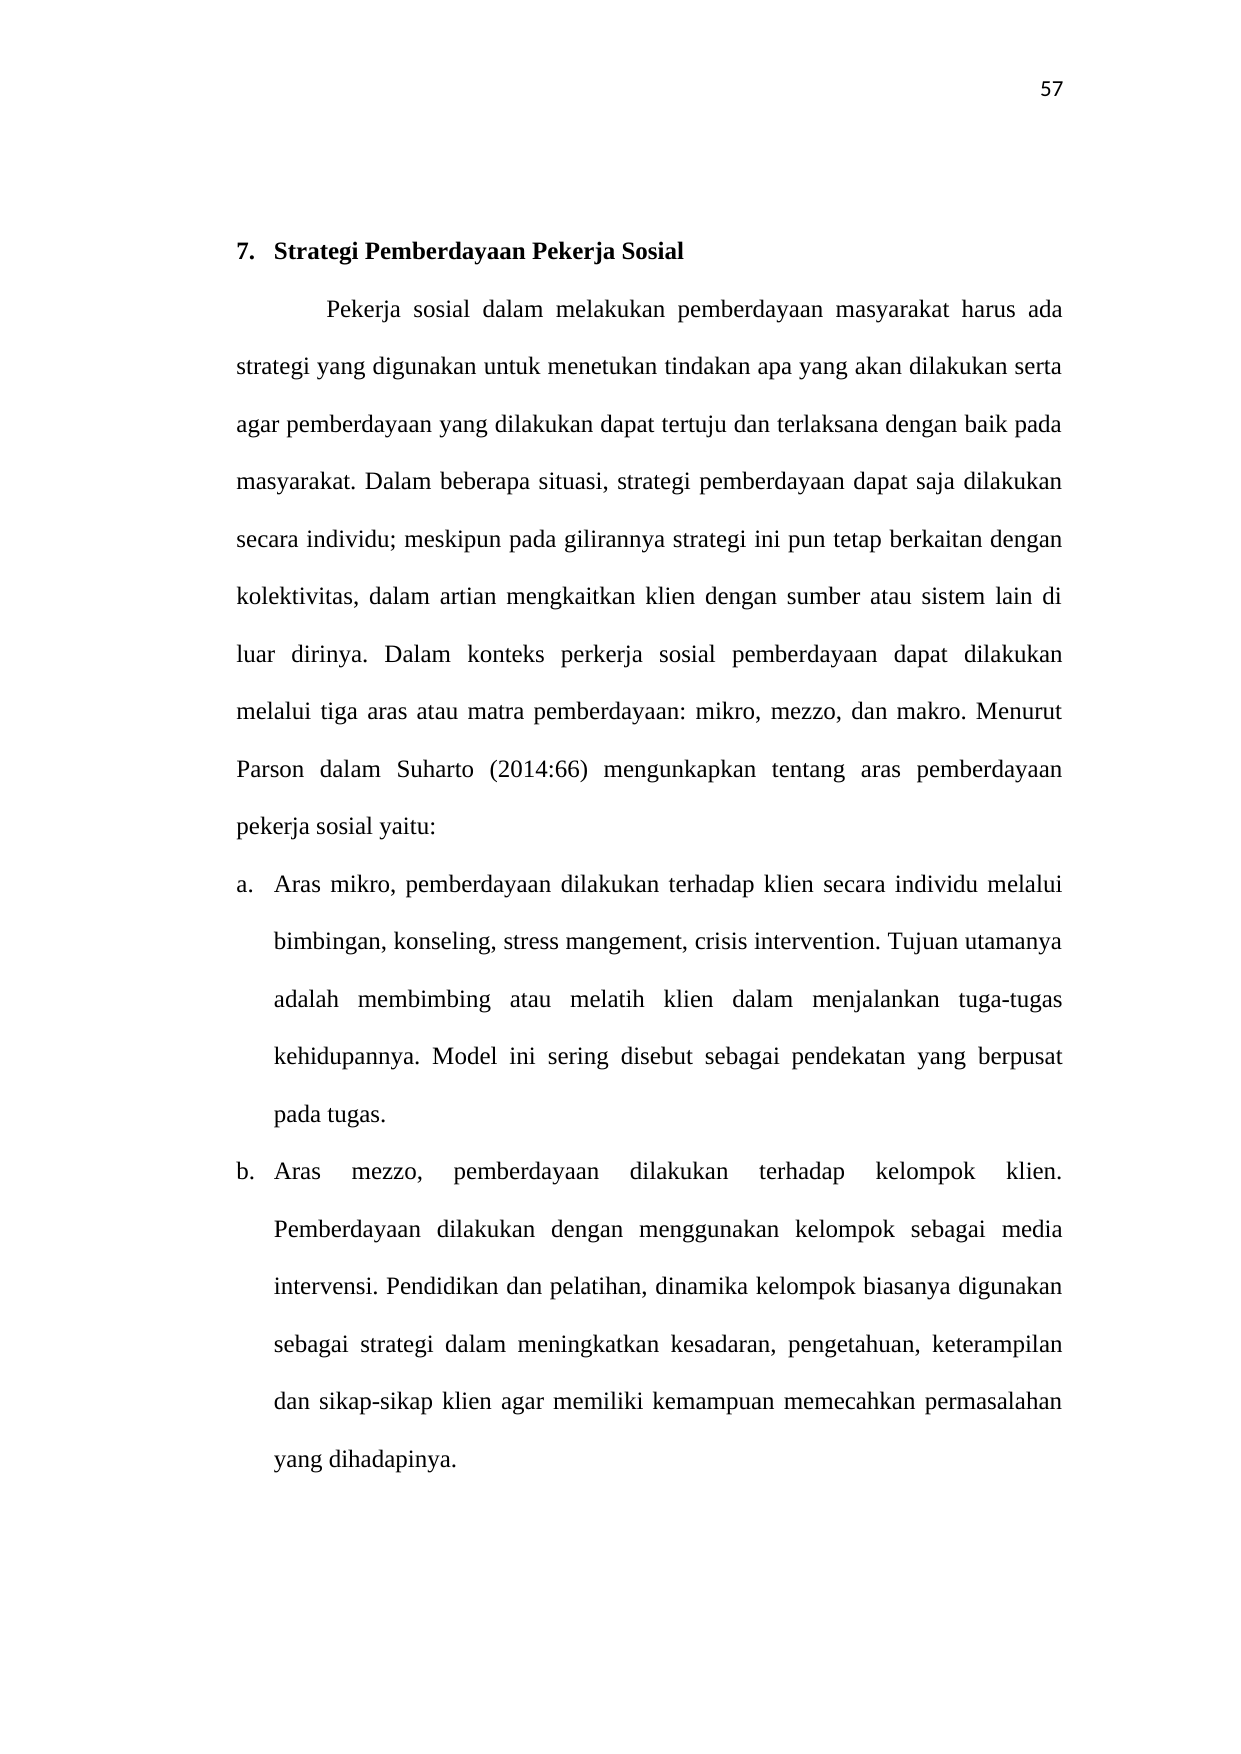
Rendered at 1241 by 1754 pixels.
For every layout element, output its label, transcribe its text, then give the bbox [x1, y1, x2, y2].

text Pekerja sosial dalam melakukan pemberdayaan masyarakat harus ada strategi yang digunakan untuk menetukan tindakan apa yang akan dilakukan serta agar pemberdayaan yang dilakukan dapat tertuju dan terlaksana dengan baik pada masyarakat. Dalam beberapa situasi, strategi pemberdayaan dapat saja dilakukan secara individu; meskipun pada gilirannya strategi ini pun tetap berkaitan dengan kolektivitas, dalam artian mengkaitkan klien dengan sumber atau sistem lain di luar dirinya. Dalam konteks perkerja sosial pemberdayaan dapat dilakukan melalui tiga aras atau matra pemberdayaan: mikro, mezzo, dan makro. Menurut Parson dalam Suharto (2014:66) mengunkapkan tentang aras pemberdayaan pekerja sosial yaitu: [236, 294, 1063, 840]
list Aras mezzo, pemberdayaan dilakukan terhadap kelompok klien. Pemberdayaan dilakukan dengan menggunakan kelompok sebagai media intervensi. Pendidikan dan pelatihan, dinamika kelompok biasanya digunakan sebagai strategi dalam meningkatkan kesadaran, pengetahuan, keterampilan dan sikap-sikap klien agar memiliki kemampuan memecahkan permasalahan yang dihadapinya. [236, 1156, 1063, 1472]
subtitle Strategi Pemberdayaan Pekerja Sosial [236, 236, 1063, 265]
list Aras mikro, pemberdayaan dilakukan terhadap klien secara individu melalui bimbingan, konseling, stress mangement, crisis intervention. Tujuan utamanya adalah membimbing atau melatih klien dalam menjalankan tuga-tugas kehidupannya. Model ini sering disebut sebagai pendekatan yang berpusat pada tugas. [236, 869, 1063, 1127]
